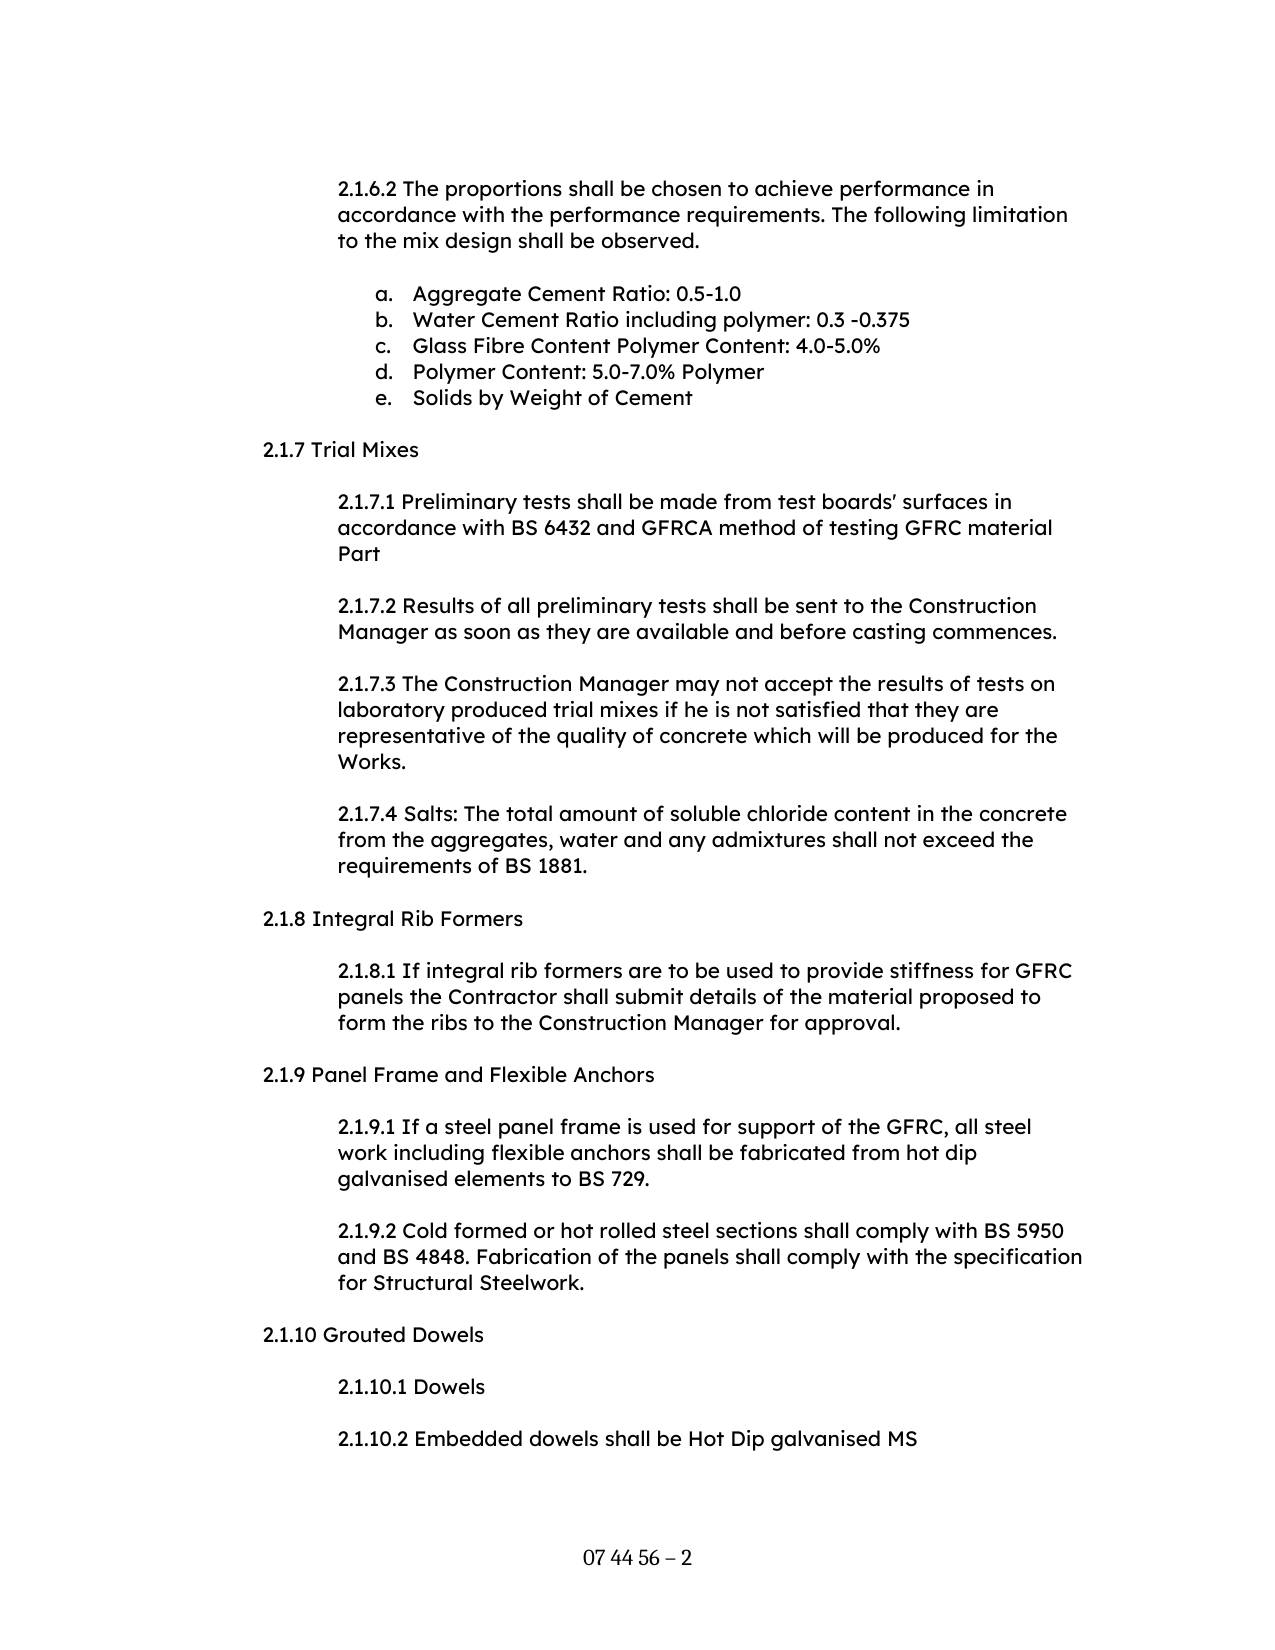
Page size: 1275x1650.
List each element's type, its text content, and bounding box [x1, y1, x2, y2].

text 2.1.7.1 Preliminary tests shall be made from test boards' surfaces in accordance with BS 6432 and GFRCA method of testing GFRC material Part [337, 488, 1087, 567]
text 2.1.9 Panel Frame and Flexible Anchors [187, 1061, 1087, 1087]
text 2.1.10.2 Embedded dowels shall be Hot Dip galvanised MS [187, 1426, 1087, 1452]
list Solids by Weight of Cement [375, 384, 1087, 410]
text 2.1.10.1 Dowels [187, 1374, 1087, 1400]
text 2.1.6.2 The proportions shall be chosen to achieve performance in accordance with the performance requirements. The following limitation to the mix design shall be observed. [337, 176, 1087, 254]
text 2.1.8 Integral Rib Formers [187, 905, 1087, 931]
text 2.1.10 Grouted Dowels [187, 1322, 1087, 1348]
text 2.1.7 Trial Mixes [187, 436, 1087, 462]
list Aggregate Cement Ratio: 0.5-1.0 [375, 280, 1087, 306]
text 2.1.7.4 Salts: The total amount of soluble chloride content in the concrete from the aggregates, water and any admixtures shall not exceed the requirements of BS 1881. [337, 801, 1087, 879]
list Polymer Content: 5.0-7.0% Polymer [375, 358, 1087, 384]
text 2.1.7.3 The Construction Manager may not accept the results of tests on laboratory produced trial mixes if he is not satisfied that they are representative of the quality of concrete which will be produced for the Works. [337, 671, 1087, 775]
text 2.1.8.1 If integral rib formers are to be used to provide stiffness for GFRC panels the Contractor shall submit details of the material proposed to form the ribs to the Construction Manager for approval. [337, 957, 1087, 1035]
text 2.1.7.2 Results of all preliminary tests shall be sent to the Construction Manager as soon as they are available and before casting commences. [337, 593, 1087, 645]
text 2.1.9.2 Cold formed or hot rolled steel sections shall comply with BS 5950 and BS 4848. Fabrication of the panels shall comply with the specification for Structural Steelwork. [337, 1218, 1087, 1296]
list Water Cement Ratio including polymer: 0.3 -0.375 [375, 306, 1087, 332]
text 2.1.9.1 If a steel panel frame is used for support of the GFRC, all steel work including flexible anchors shall be fabricated from hot dip galvanised elements to BS 729. [337, 1113, 1087, 1192]
list Glass Fibre Content Polymer Content: 4.0-5.0% [375, 332, 1087, 358]
